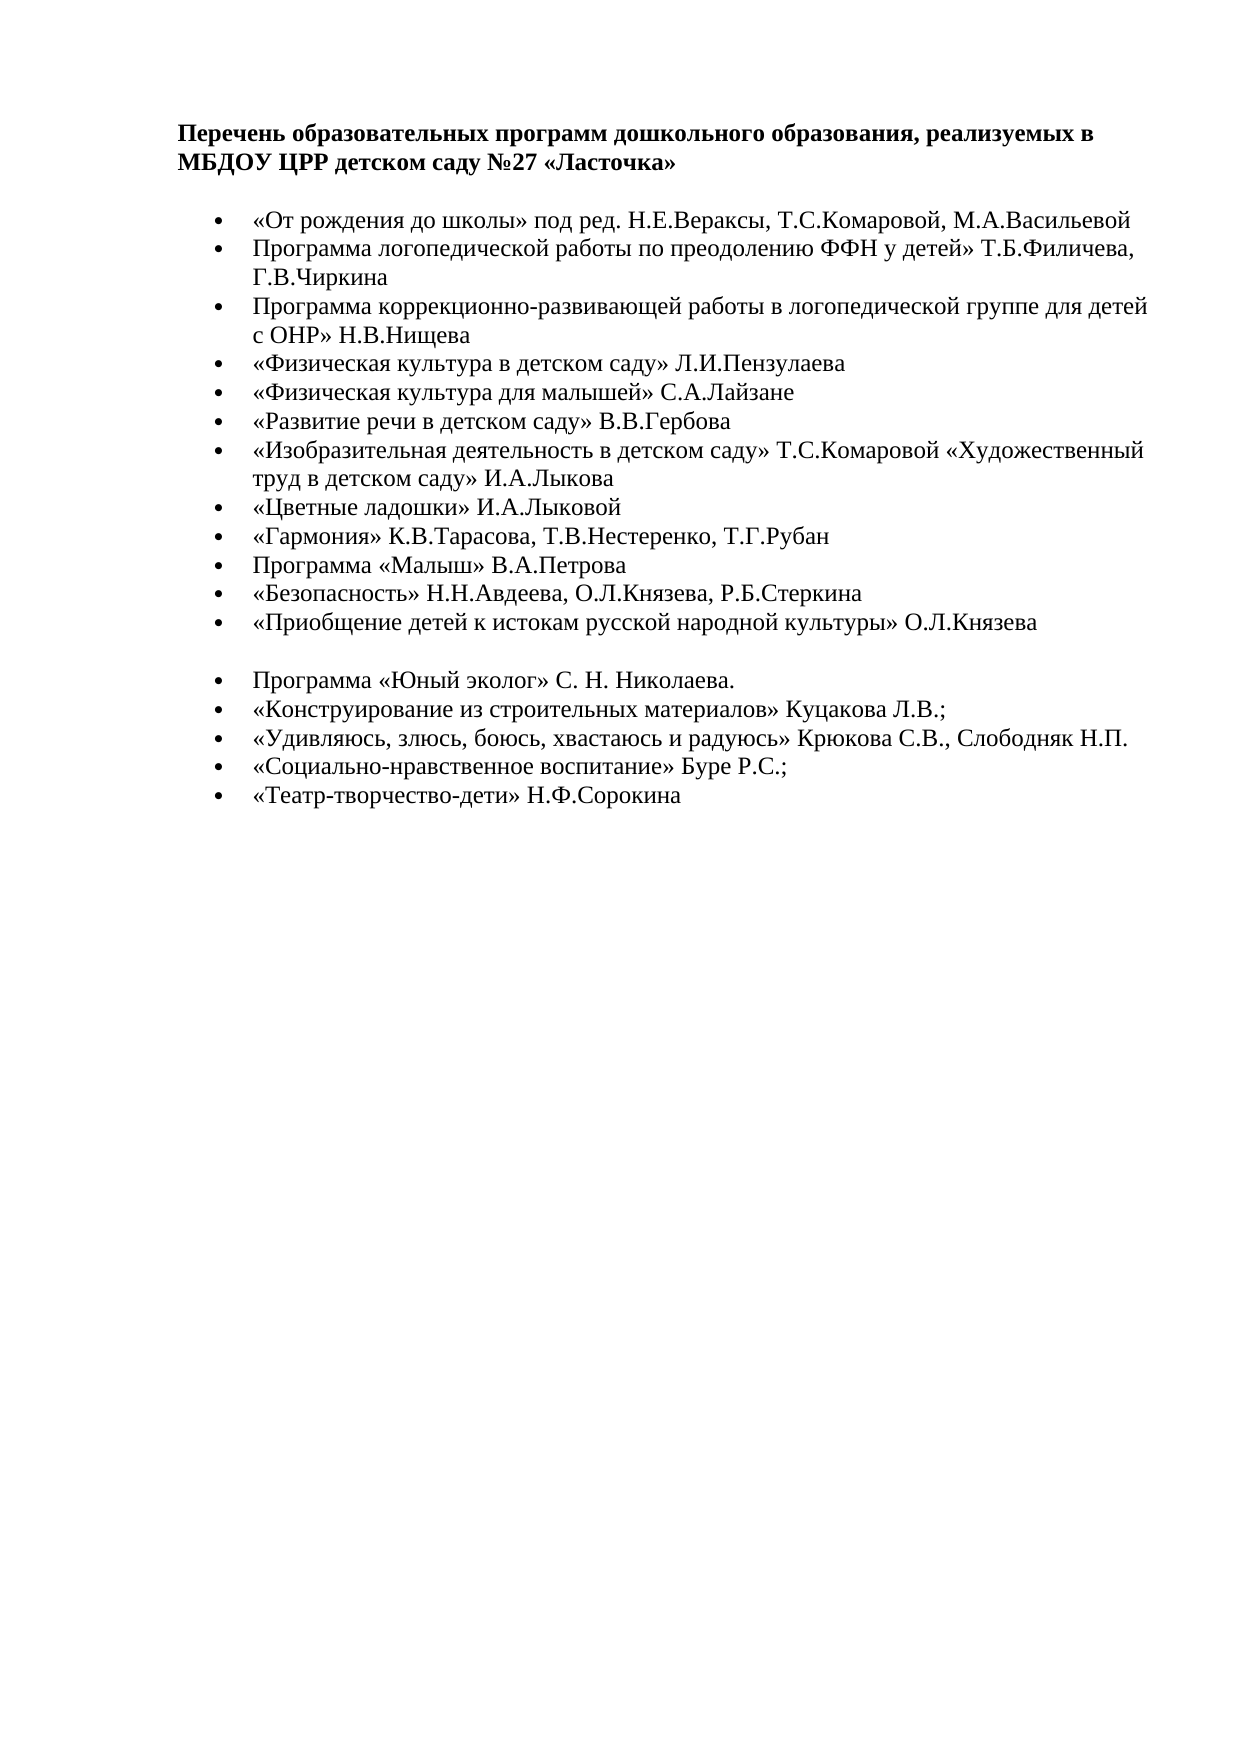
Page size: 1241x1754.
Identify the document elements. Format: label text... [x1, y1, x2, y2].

list Программа «Юный эколог» С. Н. Николаева. [215, 665, 1152, 694]
list «Удивляюсь, злюсь, боюсь, хвастаюсь и радуюсь» Крюкова С.В., Слободняк Н.П. [215, 723, 1152, 751]
list «От рождения до школы» под ред. Н.Е.Вераксы, Т.С.Комаровой, М.А.Васильевой [215, 205, 1152, 233]
list «Приобщение детей к истокам русской народной культуры» О.Л.Князева [215, 607, 1152, 636]
list «Театр-творчество-дети» Н.Ф.Сорокина [215, 780, 1152, 809]
list «Безопасность» Н.Н.Авдеева, О.Л.Князева, Р.Б.Стеркина [215, 578, 1152, 607]
text Перечень образовательных программ дошкольного образования, реализуемых в МБДОУ ЦРР детском саду №27 «Ласточка» [177, 118, 1152, 176]
list Программа коррекционно-развивающей работы в логопедической группе для детей с ОНР» Н.В.Нищева [215, 291, 1152, 348]
list «Развитие речи в детском саду» В.В.Гербова [215, 406, 1152, 435]
list «Изобразительная деятельность в детском саду» Т.С.Комаровой «Художественный труд в детском саду» И.А.Лыкова [215, 435, 1152, 492]
list Программа «Малыш» В.А.Петрова [215, 550, 1152, 578]
list Программа логопедической работы по преодолению ФФН у детей» Т.Б.Филичева, Г.В.Чиркина [215, 233, 1152, 291]
list «Физическая культура для малышей» С.А.Лайзане [215, 377, 1152, 406]
list «Физическая культура в детском саду» Л.И.Пензулаева [215, 348, 1152, 377]
list «Социально-нравственное воспитание» Буре Р.С.; [215, 751, 1152, 780]
list «Гармония» К.В.Тарасова, Т.В.Нестеренко, Т.Г.Рубан [215, 521, 1152, 550]
list «Цветные ладошки» И.А.Лыковой [215, 492, 1152, 521]
list «Конструирование из строительных материалов» Куцакова Л.В.; [215, 694, 1152, 723]
